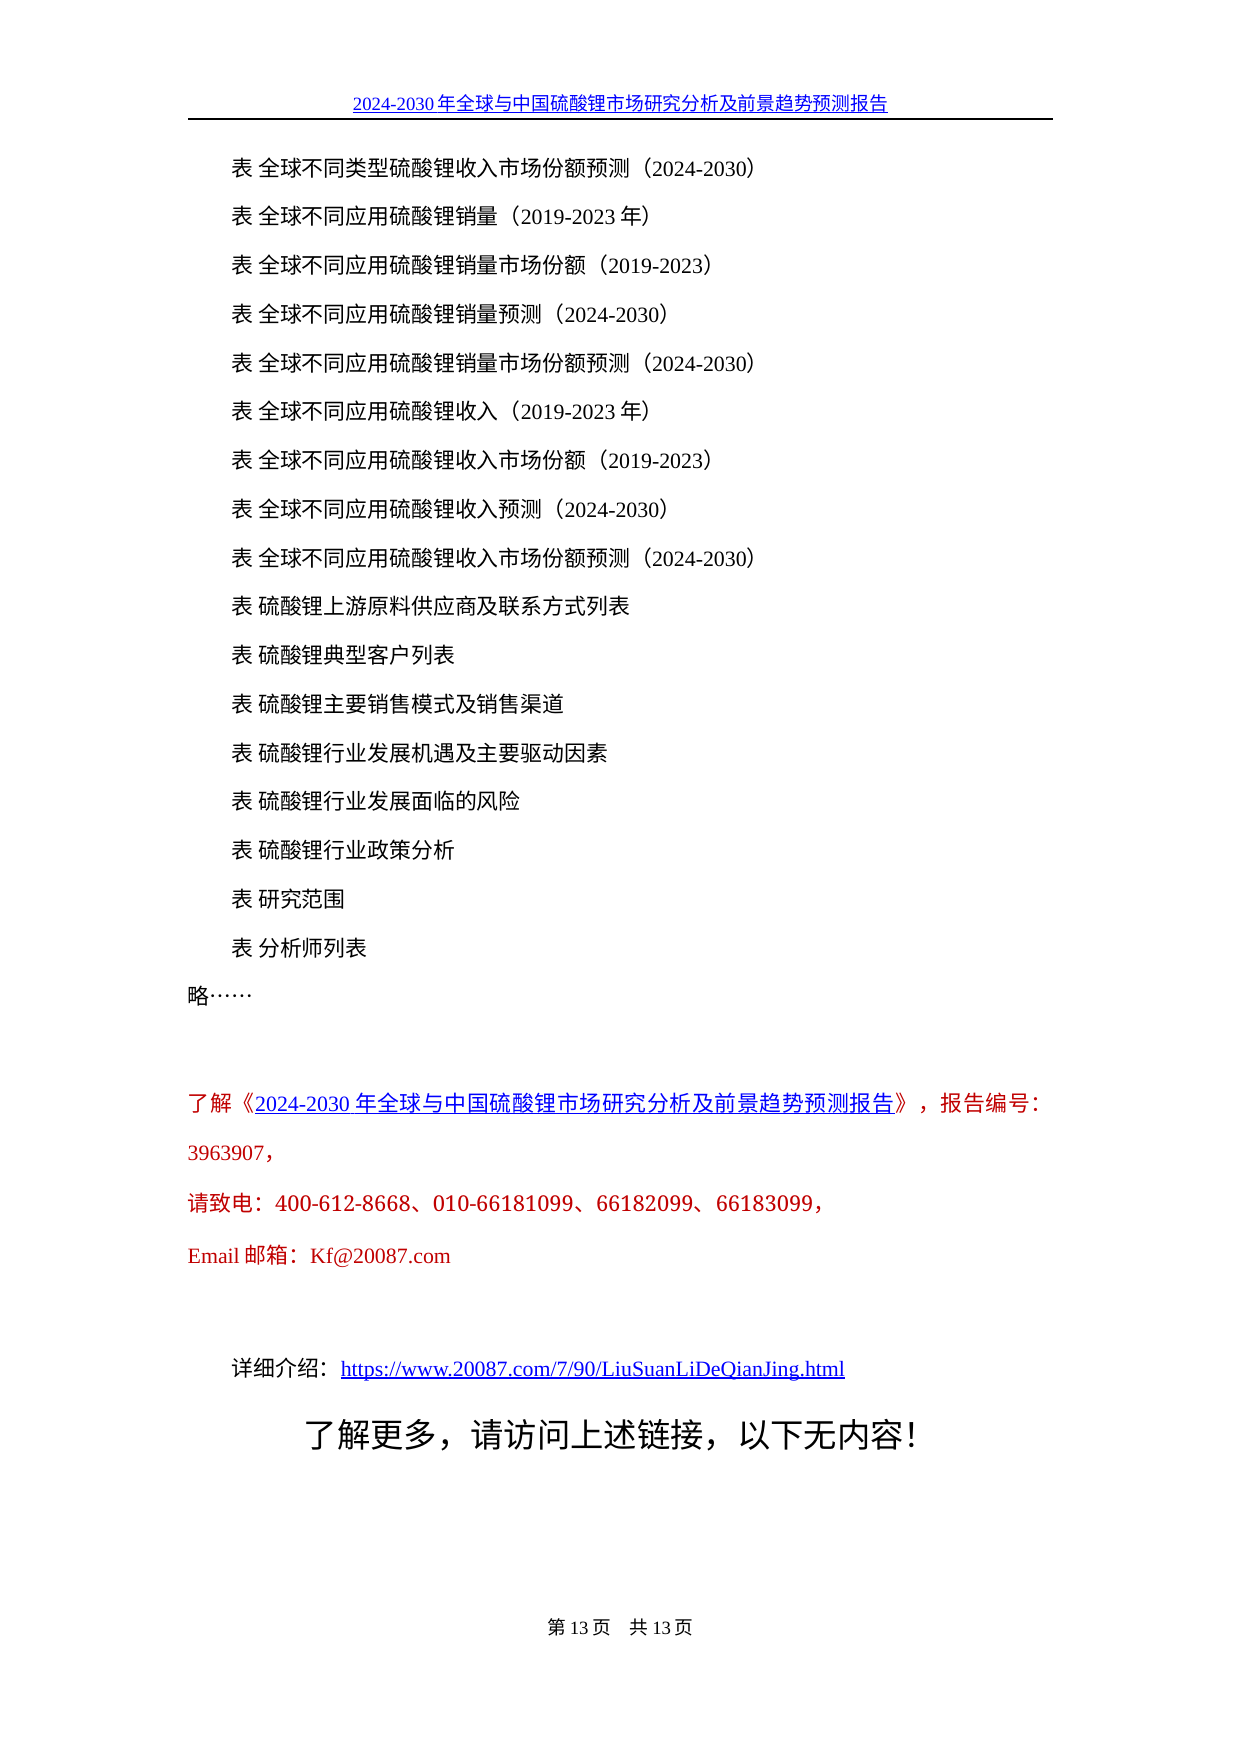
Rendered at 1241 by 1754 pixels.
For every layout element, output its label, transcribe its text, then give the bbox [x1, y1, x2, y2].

text 请致电：400-612-8668、010-66181099、66182099、66183099， [187, 1186, 1053, 1218]
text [187, 150, 1053, 1011]
text 详细介绍：https://www.20087.com/7/90/LiuSuanLiDeQianJing.html [187, 1350, 1053, 1383]
title 了解更多，请访问上述链接，以下无内容！ [187, 1400, 1053, 1465]
text 了解《2024-2030年全球与中国硫酸锂市场研究分析及前景趋势预测报告》，报告编号：3963907， [187, 1085, 1053, 1167]
text Email邮箱：Kf@20087.com [187, 1237, 1053, 1270]
